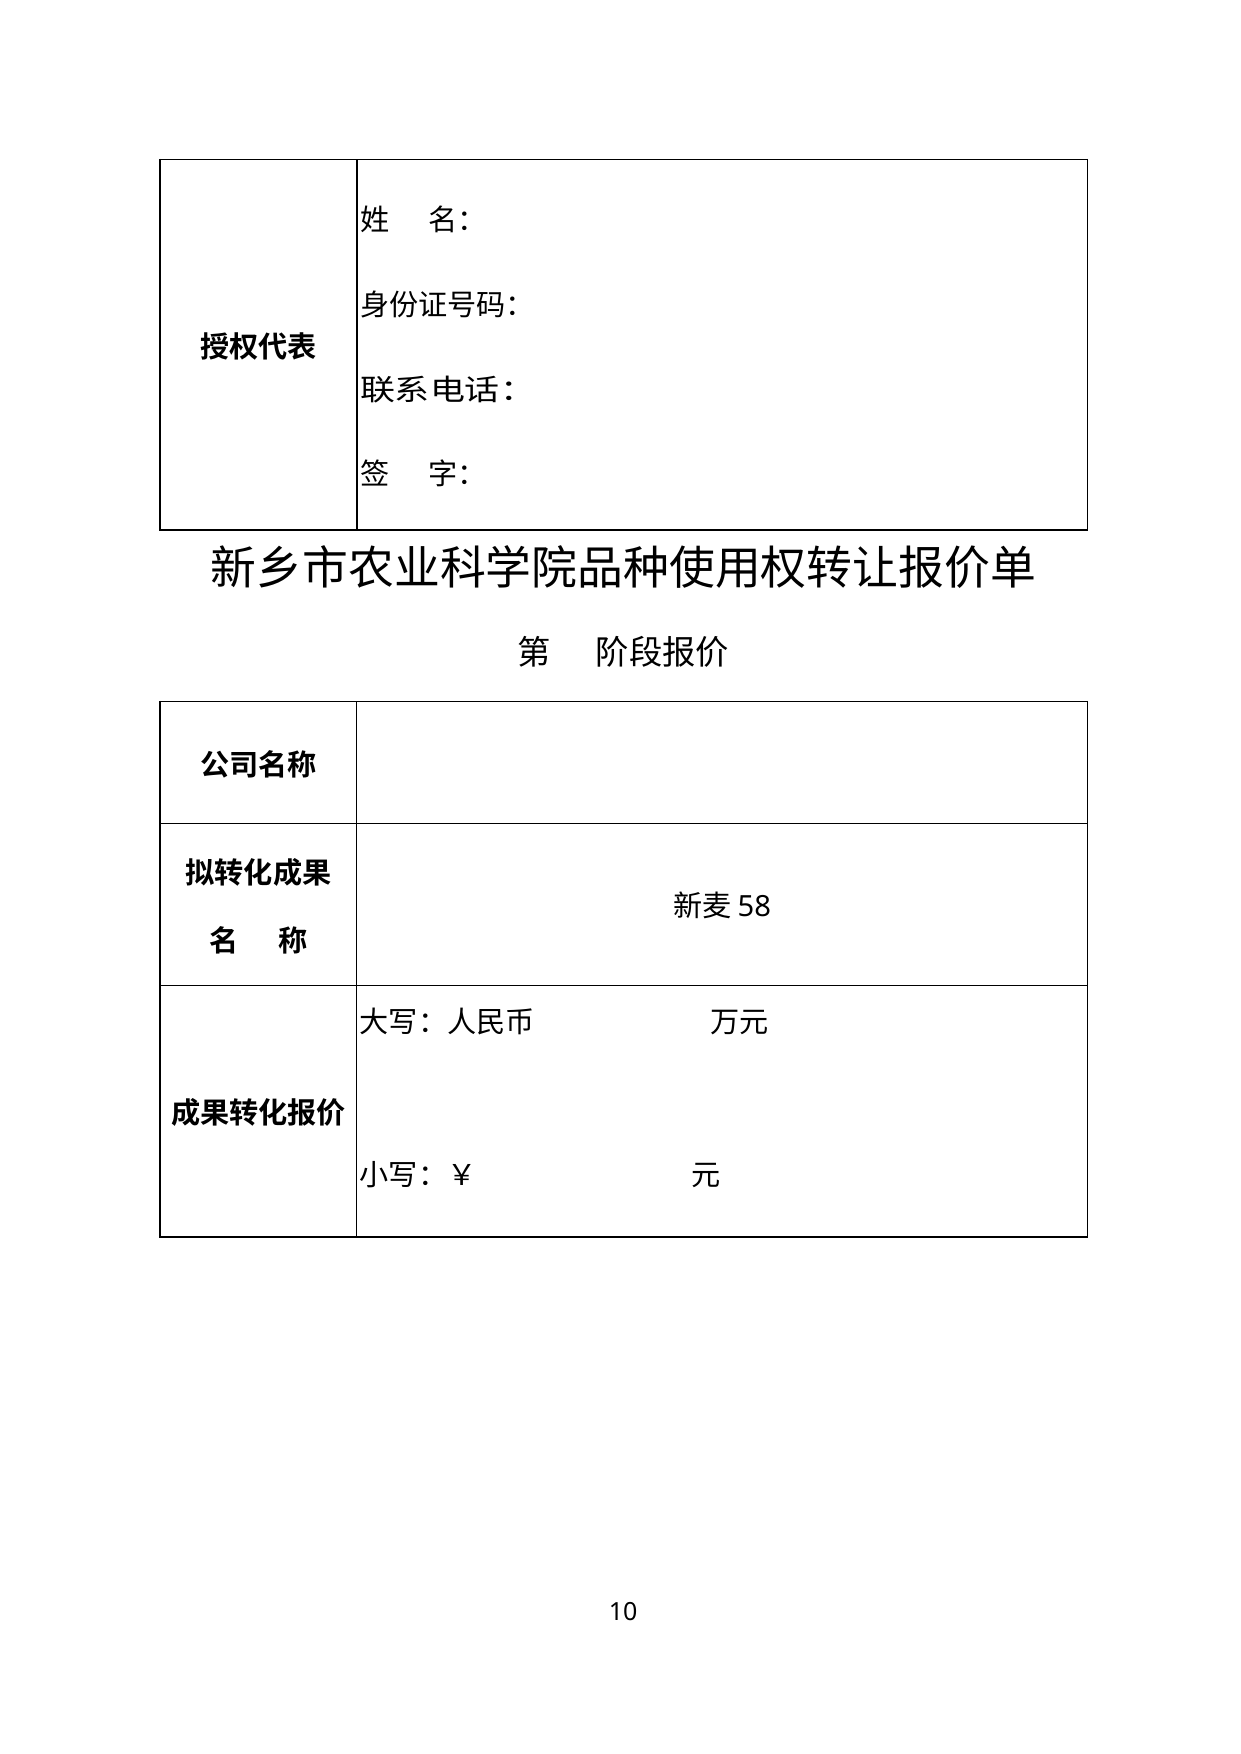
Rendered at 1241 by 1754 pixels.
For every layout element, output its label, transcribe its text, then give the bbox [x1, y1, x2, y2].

table_cell 姓 名： 身份证号码： 联系电话： 签 字： [358, 160, 1087, 529]
table_cell 新麦58 [357, 824, 1087, 985]
text 第 阶段报价 [159, 616, 1087, 684]
table_cell 大写：人民币 万元 小写：￥ 元 [357, 986, 1087, 1236]
table_cell 授权代表 [161, 160, 356, 529]
text 新乡市农业科学院品种使用权转让报价单 [159, 531, 1087, 599]
table_cell 拟转化成果 名 称 [161, 824, 356, 985]
table_header 公司名称 [161, 702, 356, 823]
table_header [357, 702, 1087, 823]
table_cell 成果转化报价 [161, 986, 356, 1236]
